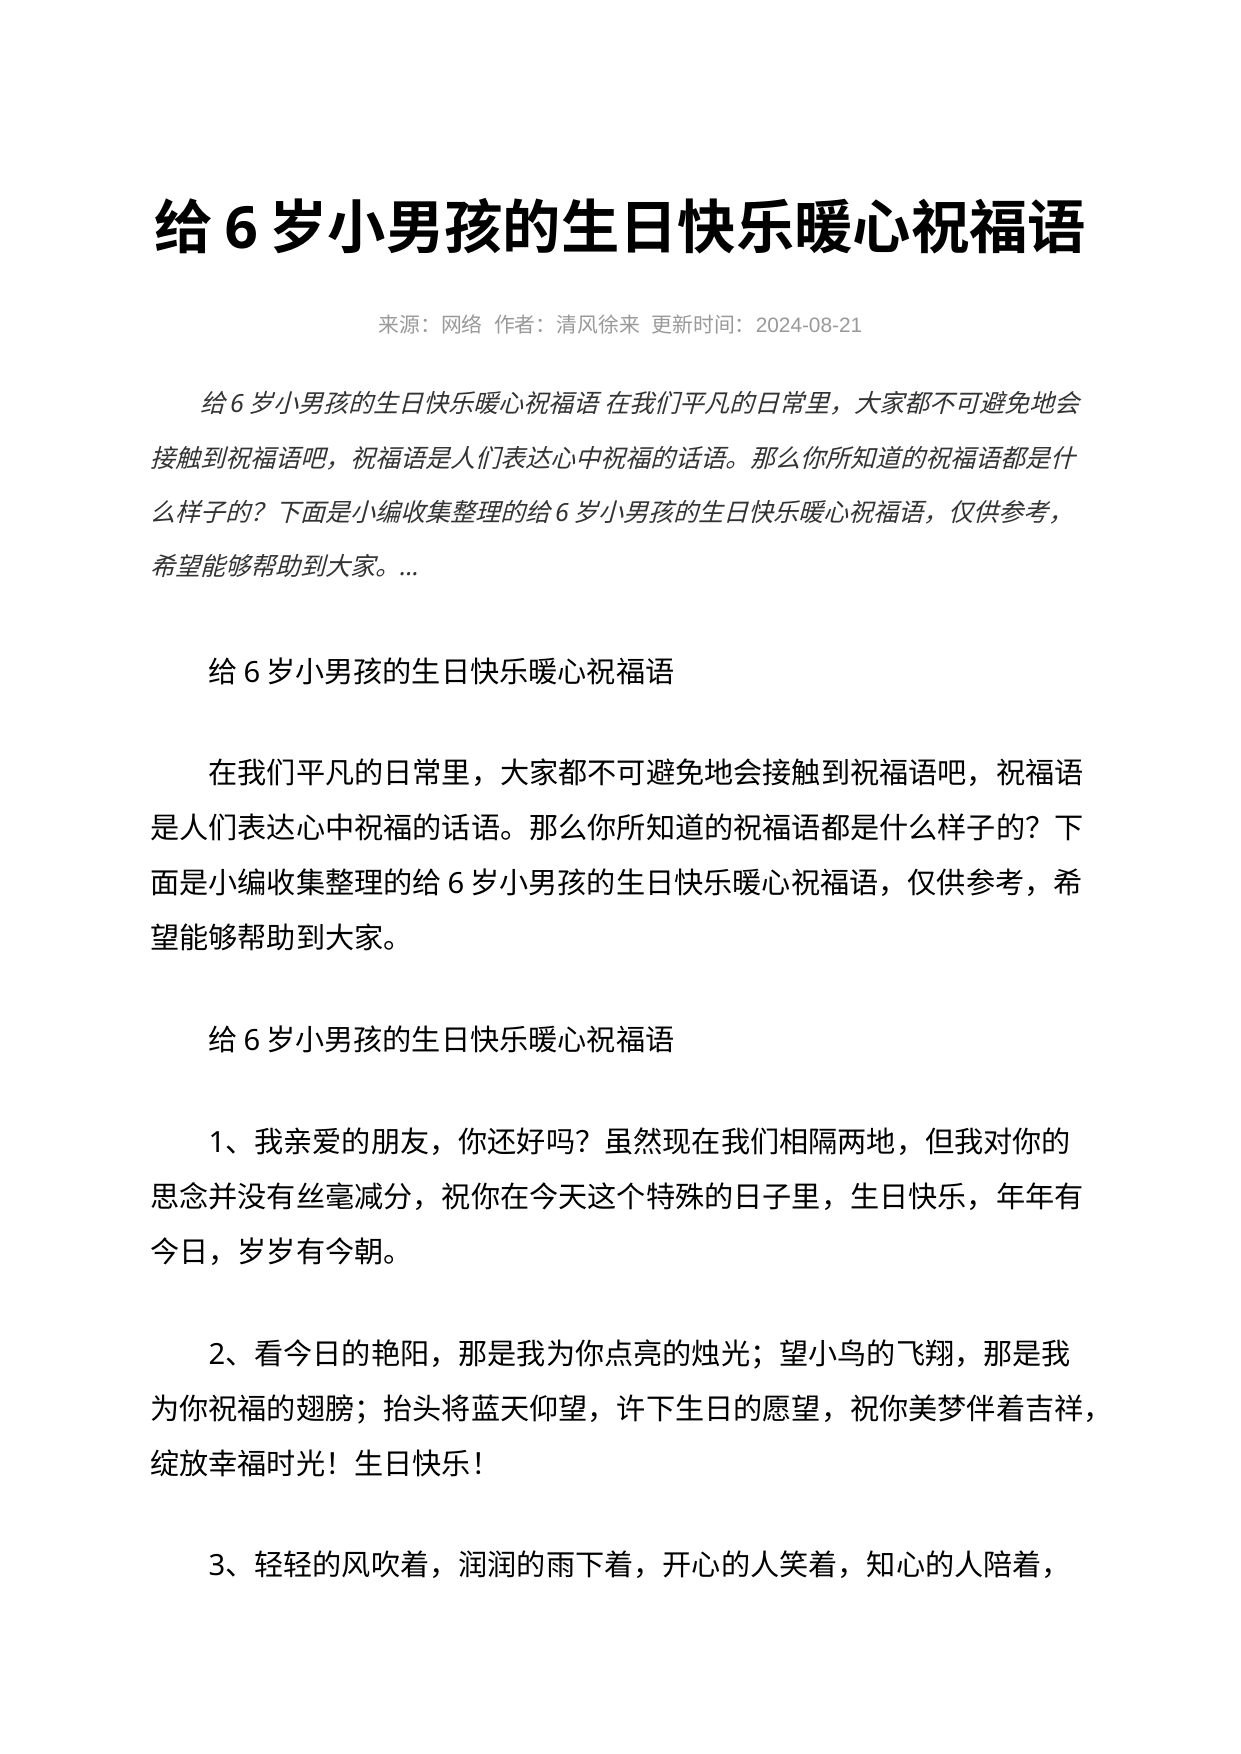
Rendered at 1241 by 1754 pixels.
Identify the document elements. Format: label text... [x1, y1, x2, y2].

text 给6岁小男孩的生日快乐暖心祝福语 [150, 1017, 1090, 1059]
text 给6岁小男孩的生日快乐暖心祝福语 [150, 648, 1090, 691]
text 1、我亲爱的朋友，你还好吗？虽然现在我们相隔两地，但我对你的思念并没有丝毫减分，祝你在今天这个特殊的日子里，生日快乐，年年有今日，岁岁有今朝。 [150, 1119, 1090, 1271]
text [150, 1542, 1090, 1584]
text 在我们平凡的日常里，大家都不可避免地会接触到祝福语吧，祝福语是人们表达心中祝福的话语。那么你所知道的祝福语都是什么样子的？下面是小编收集整理的给6岁小男孩的生日快乐暖心祝福语，仅供参考，希望能够帮助到大家。 [150, 750, 1090, 957]
text 来源：网络 作者：清风徐来 更新时间：2024-08-21 [150, 313, 1090, 337]
subtitle 给6岁小男孩的生日快乐暖心祝福语 [150, 181, 1090, 266]
text 2、看今日的艳阳，那是我为你点亮的烛光；望小鸟的飞翔，那是我为你祝福的翅膀；抬头将蓝天仰望，许下生日的愿望，祝你美梦伴着吉祥，绽放幸福时光！生日快乐！ [150, 1330, 1090, 1482]
text 给6岁小男孩的生日快乐暖心祝福语 在我们平凡的日常里，大家都不可避免地会接触到祝福语吧，祝福语是人们表达心中祝福的话语。那么你所知道的祝福语都是什么样子的？下面是小编收集整理的给6岁小男孩的生日快乐暖心祝福语，仅供参考，希望能够帮助到大家。... [150, 384, 1090, 583]
